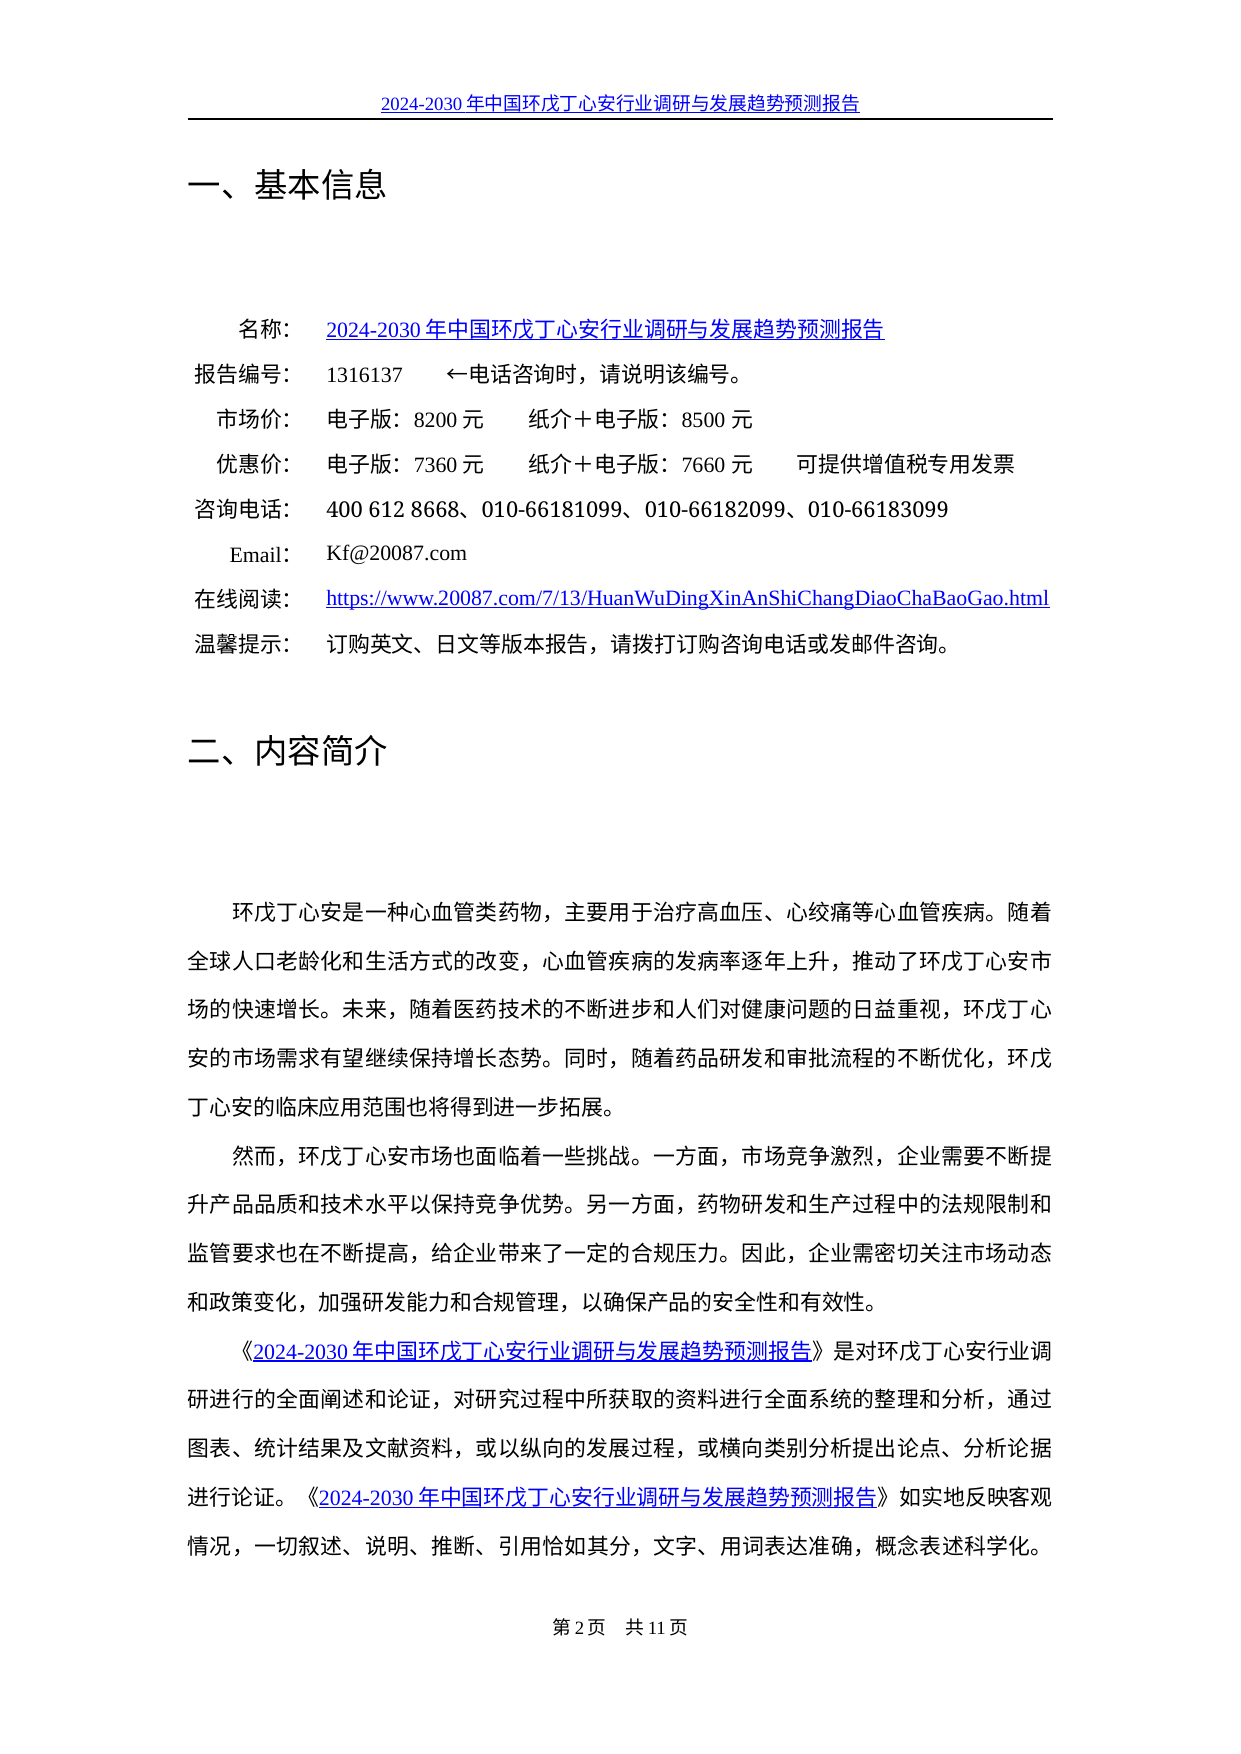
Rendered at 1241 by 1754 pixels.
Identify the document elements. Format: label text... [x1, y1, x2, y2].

table_cell 在线阅读： [167, 582, 315, 627]
table_cell [315, 582, 1073, 627]
table_cell 优惠价： [167, 447, 315, 492]
table_cell 400 612 8668、010-66181099、010-66182099、010-66183099 [315, 492, 1073, 537]
title 一、基本信息 [187, 150, 1053, 215]
table_cell 温馨提示： [167, 627, 315, 672]
table_cell 订购英文、日文等版本报告，请拨打订购咨询电话或发邮件咨询。 [315, 627, 1073, 672]
table_cell Kf@20087.com [315, 537, 1073, 582]
table_header 2024-2030年中国环戊丁心安行业调研与发展趋势预测报告 [315, 312, 1073, 357]
table_cell 电子版：8200 元 纸介＋电子版：8500 元 [315, 402, 1073, 447]
table_header 名称： [167, 312, 315, 357]
title 二、内容简介 [187, 717, 1053, 782]
table_cell Email： [167, 537, 315, 582]
table_cell 电子版：7360 元 纸介＋电子版：7660 元 可提供增值税专用发票 [315, 447, 1073, 492]
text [187, 894, 1053, 1561]
table_cell 报告编号： [167, 357, 315, 402]
table_cell 1316137 ←电话咨询时，请说明该编号。 [315, 357, 1073, 402]
table_cell 市场价： [167, 402, 315, 447]
table_cell 咨询电话： [167, 492, 315, 537]
